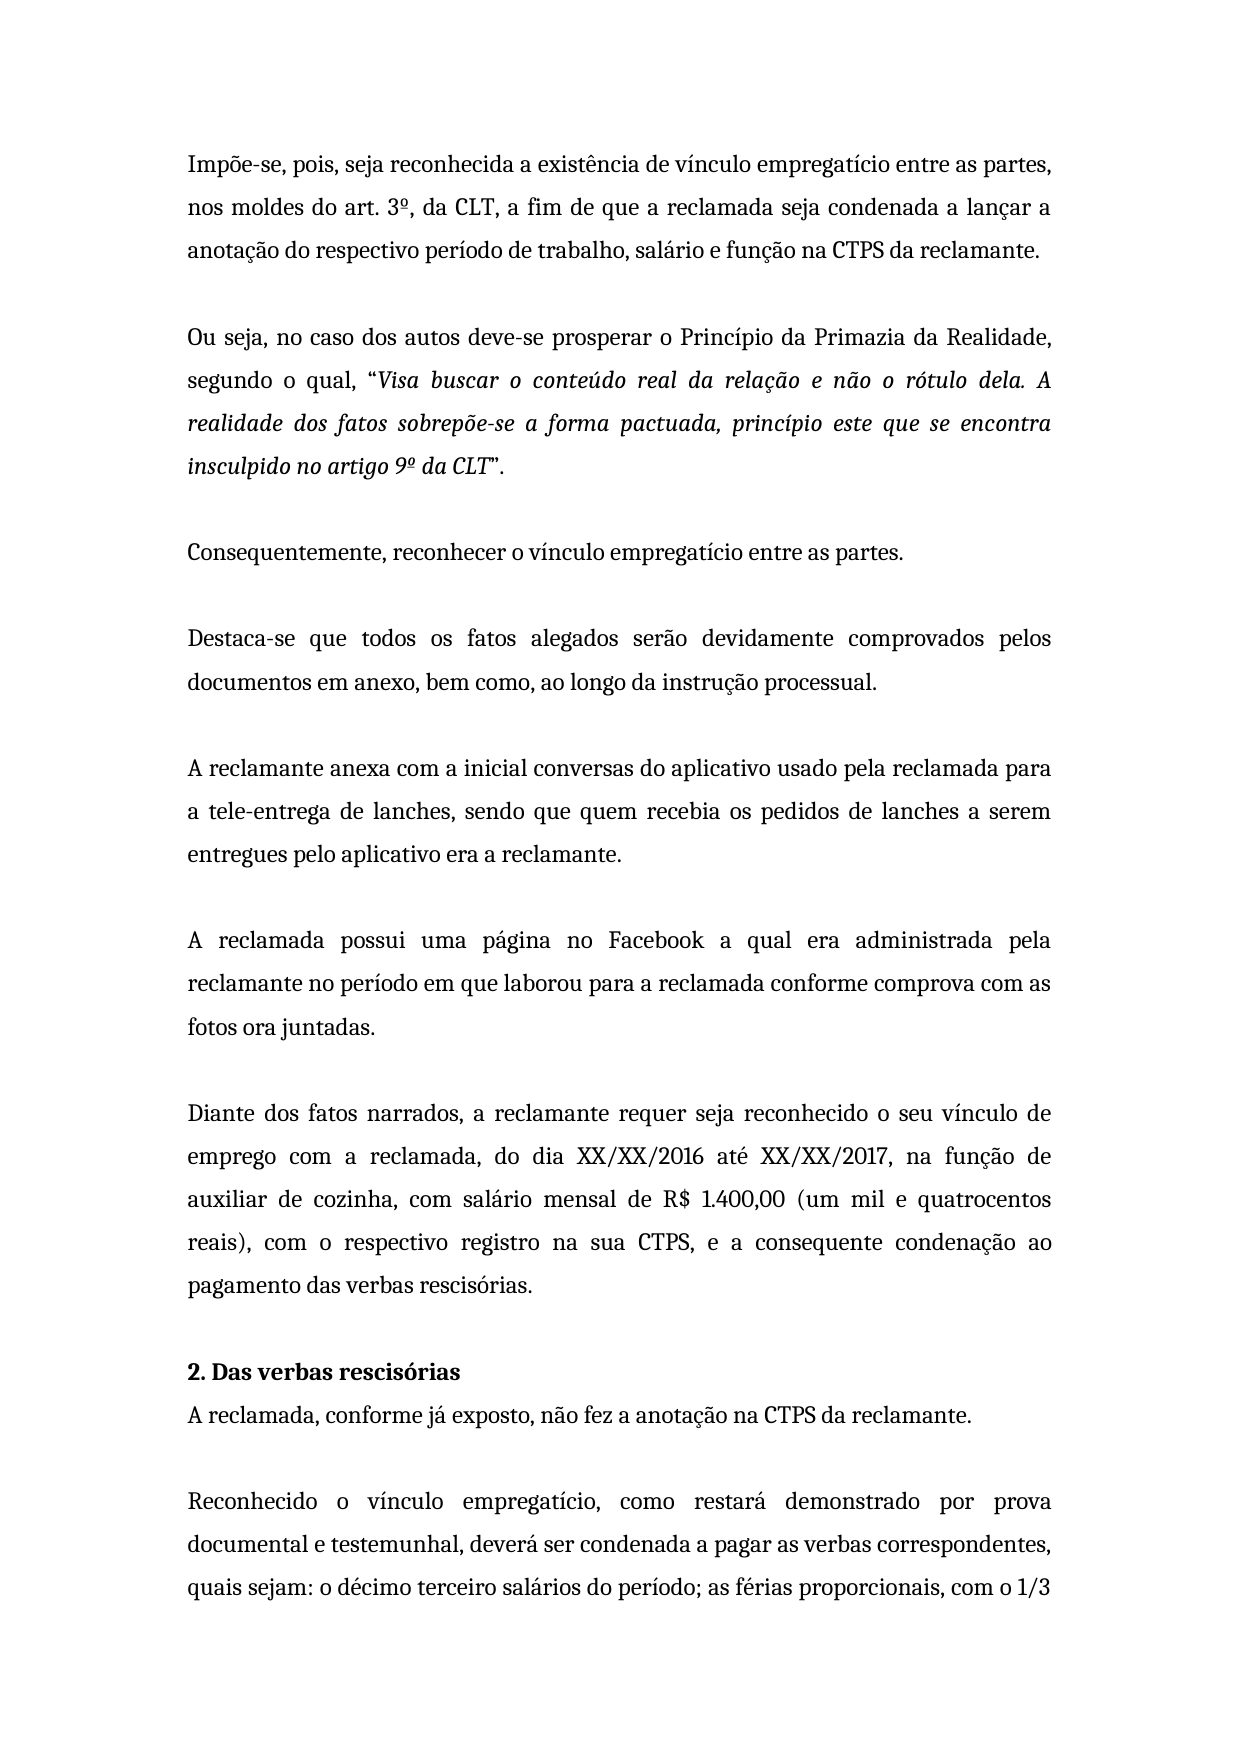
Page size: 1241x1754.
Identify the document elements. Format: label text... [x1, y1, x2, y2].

text Diante dos fatos narrados, a reclamante requer seja reconhecido o seu vínculo de emprego com a reclamada, do dia XX/XX/2016 até XX/XX/2017, na função de auxiliar de cozinha, com salário mensal de R$ 1.400,00 (um mil e quatrocentos reais), com o respectivo registro na sua CTPS, e a consequente condenação ao pagamento das verbas rescisórias. [187, 1099, 1053, 1300]
text A reclamada possui uma página no Facebook a qual era administrada pela reclamante no período em que laborou para a reclamada conforme comprova com as fotos ora juntadas. [187, 926, 1053, 1041]
text Destaca-se que todos os fatos alegados serão devidamente comprovados pelos documentos em anexo, bem como, ao longo da instrução processual. [187, 624, 1053, 696]
text A reclamada, conforme já exposto, não fez a anotação na CTPS da reclamante. [187, 1401, 1053, 1429]
text Consequentemente, reconhecer o vínculo empregatício entre as partes. [187, 538, 1053, 567]
text Impõe-se, pois, seja reconhecida a existência de vínculo empregatício entre as partes, nos moldes do art. 3º, da CLT, a fim de que a reclamada seja condenada a lançar a anotação do respectivo período de trabalho, salário e função na CTPS da reclamante. [187, 150, 1053, 265]
text Ou seja, no caso dos autos deve-se prosperar o Princípio da Primazia da Realidade, segundo o qual, “Visa buscar o conteúdo real da relação e não o rótulo dela. A realidade dos fatos sobrepõe-se a forma pactuada, princípio este que se encontra insculpido no artigo 9º da CLT”. [187, 322, 1053, 481]
text A reclamante anexa com a inicial conversas do aplicativo usado pela reclamada para a tele-entrega de lanches, sendo que quem recebia os pedidos de lanches a serem entregues pelo aplicativo era a reclamante. [187, 754, 1053, 869]
text 2. Das verbas rescisórias [187, 1357, 1053, 1386]
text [187, 1487, 1053, 1602]
